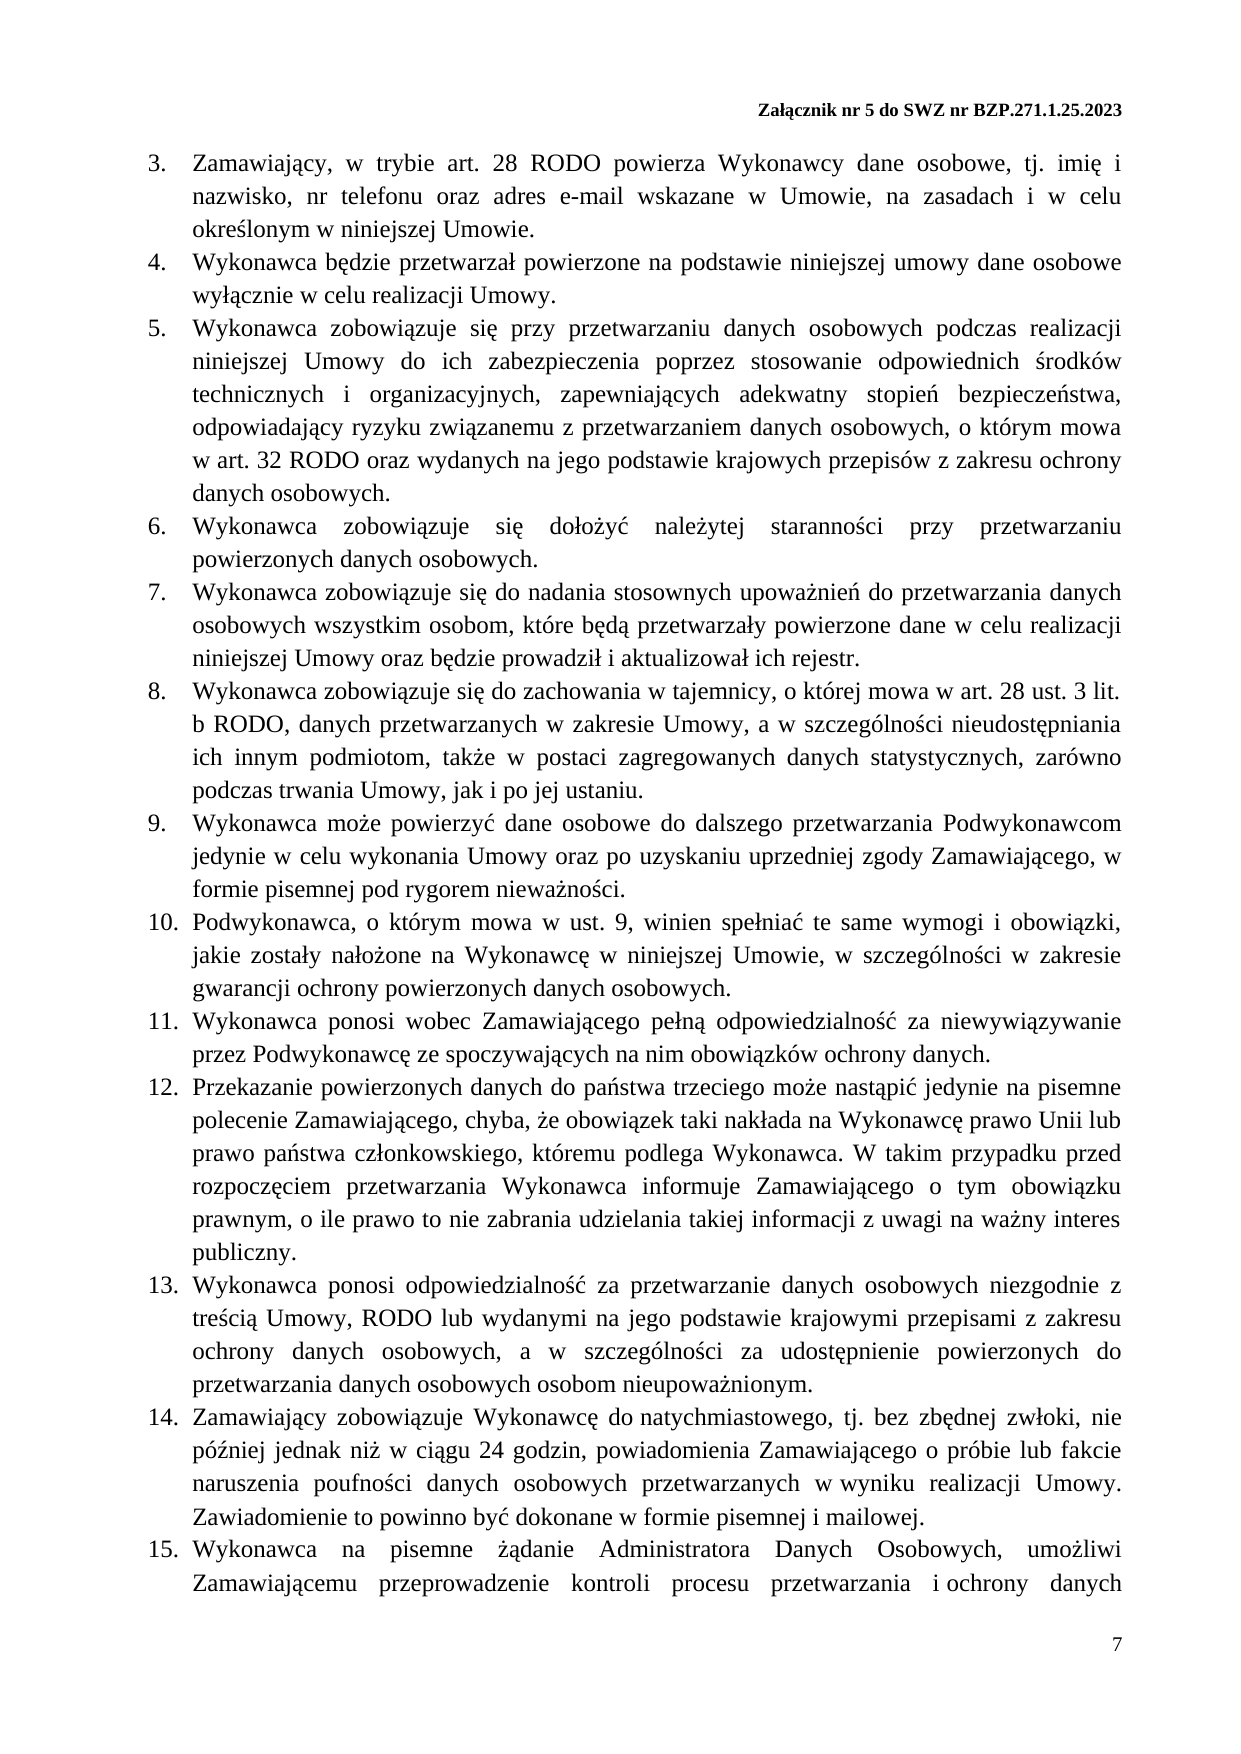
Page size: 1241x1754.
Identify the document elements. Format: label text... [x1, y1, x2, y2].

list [148, 1534, 1122, 1596]
list Wykonawca będzie przetwarzał powierzone na podstawie niniejszej umowy dane osobowe wyłącznie w celu realizacji Umowy. [148, 247, 1122, 308]
list Zamawiający zobowiązuje Wykonawcę do natychmiastowego, tj. bez zbędnej zwłoki, nie później jednak niż w ciągu 24 godzin, powiadomienia Zamawiającego o próbie lub fakcie naruszenia poufności danych osobowych przetwarzanych w wyniku realizacji Umowy. Zawiadomienie to powinno być dokonane w formie pisemnej i mailowej. [148, 1402, 1122, 1530]
list Przekazanie powierzonych danych do państwa trzeciego może nastąpić jedynie na pisemne polecenie Zamawiającego, chyba, że obowiązek taki nakłada na Wykonawcę prawo Unii lub prawo państwa członkowskiego, któremu podlega Wykonawca. W takim przypadku przed rozpoczęciem przetwarzania Wykonawca informuje Zamawiającego o tym obowiązku prawnym, o ile prawo to nie zabrania udzielania takiej informacji z uwagi na ważny interes publiczny. [148, 1072, 1122, 1266]
list Wykonawca zobowiązuje się przy przetwarzaniu danych osobowych podczas realizacji niniejszej Umowy do ich zabezpieczenia poprzez stosowanie odpowiednich środków technicznych i organizacyjnych, zapewniających adekwatny stopień bezpieczeństwa, odpowiadający ryzyku związanemu z przetwarzaniem danych osobowych, o którym mowa w art. 32 RODO oraz wydanych na jego podstawie krajowych przepisów z zakresu ochrony danych osobowych. [148, 313, 1122, 507]
list Wykonawca ponosi odpowiedzialność za przetwarzanie danych osobowych niezgodnie z treścią Umowy, RODO lub wydanymi na jego podstawie krajowymi przepisami z zakresu ochrony danych osobowych, a w szczególności za udostępnienie powierzonych do przetwarzania danych osobowych osobom nieupoważnionym. [148, 1270, 1122, 1398]
list Wykonawca zobowiązuje się dołożyć należytej staranności przy przetwarzaniu powierzonych danych osobowych. [148, 511, 1122, 573]
list Podwykonawca, o którym mowa w ust. 9, winien spełniać te same wymogi i obowiązki, jakie zostały nałożone na Wykonawcę w niniejszej Umowie, w szczególności w zakresie gwarancji ochrony powierzonych danych osobowych. [148, 907, 1122, 1002]
list Wykonawca zobowiązuje się do zachowania w tajemnicy, o której mowa w art. 28 ust. 3 lit. b RODO, danych przetwarzanych w zakresie Umowy, a w szczególności nieudostępniania ich innym podmiotom, także w postaci zagregowanych danych statystycznych, zarówno podczas trwania Umowy, jak i po jej ustaniu. [148, 676, 1122, 804]
list Wykonawca ponosi wobec Zamawiającego pełną odpowiedzialność za niewywiązywanie przez Podwykonawcę ze spoczywających na nim obowiązków ochrony danych. [148, 1006, 1122, 1068]
list Zamawiający, w trybie art. 28 RODO powierza Wykonawcy dane osobowe, tj. imię i nazwisko, nr telefonu oraz adres e-mail wskazane w Umowie, na zasadach i w celu określonym w niniejszej Umowie. [148, 148, 1122, 242]
list Wykonawca może powierzyć dane osobowe do dalszego przetwarzania Podwykonawcom jedynie w celu wykonania Umowy oraz po uzyskaniu uprzedniej zgody Zamawiającego, w formie pisemnej pod rygorem nieważności. [148, 808, 1122, 903]
list Wykonawca zobowiązuje się do nadania stosownych upoważnień do przetwarzania danych osobowych wszystkim osobom, które będą przetwarzały powierzone dane w celu realizacji niniejszej Umowy oraz będzie prowadził i aktualizował ich rejestr. [148, 577, 1122, 672]
